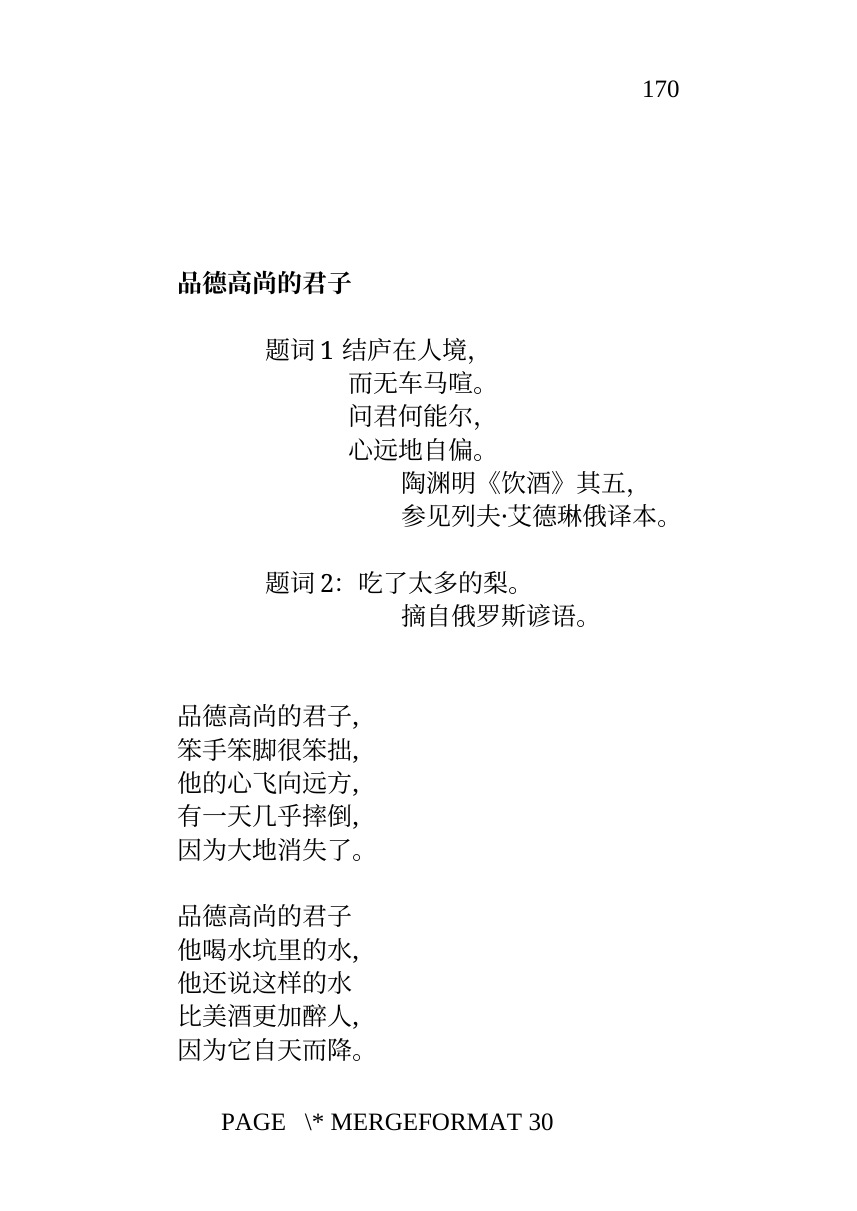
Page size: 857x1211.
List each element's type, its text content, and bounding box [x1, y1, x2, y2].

text 参见列夫·艾德琳俄译本。 [289, 499, 679, 532]
text 心远地自偏。 [136, 432, 679, 466]
text 题词2：吃了太多的梨。 [177, 566, 679, 599]
text 有一天几乎摔倒, [177, 799, 679, 832]
text 因为大地消失了。 [177, 832, 679, 866]
text 因为它自天而降。 [177, 1032, 679, 1066]
text 他还说这样的水 [177, 966, 679, 999]
text 陶渊明《饮酒》其五， [289, 466, 679, 499]
text 他的心飞向远方, [177, 766, 679, 799]
text 他喝水坑里的水, [177, 932, 679, 966]
text 而无车马喧。 [136, 366, 679, 399]
text 比美酒更加醉人, [177, 999, 679, 1032]
text 题词1 结庐在人境， [177, 332, 679, 366]
text 品德高尚的君子 [177, 266, 679, 299]
text 摘自俄罗斯谚语。 [289, 599, 679, 632]
text 笨手笨脚很笨拙, [177, 732, 679, 766]
text 品德高尚的君子, [177, 699, 679, 732]
text 问君何能尔， [136, 399, 679, 432]
text 品德高尚的君子 [177, 899, 679, 932]
